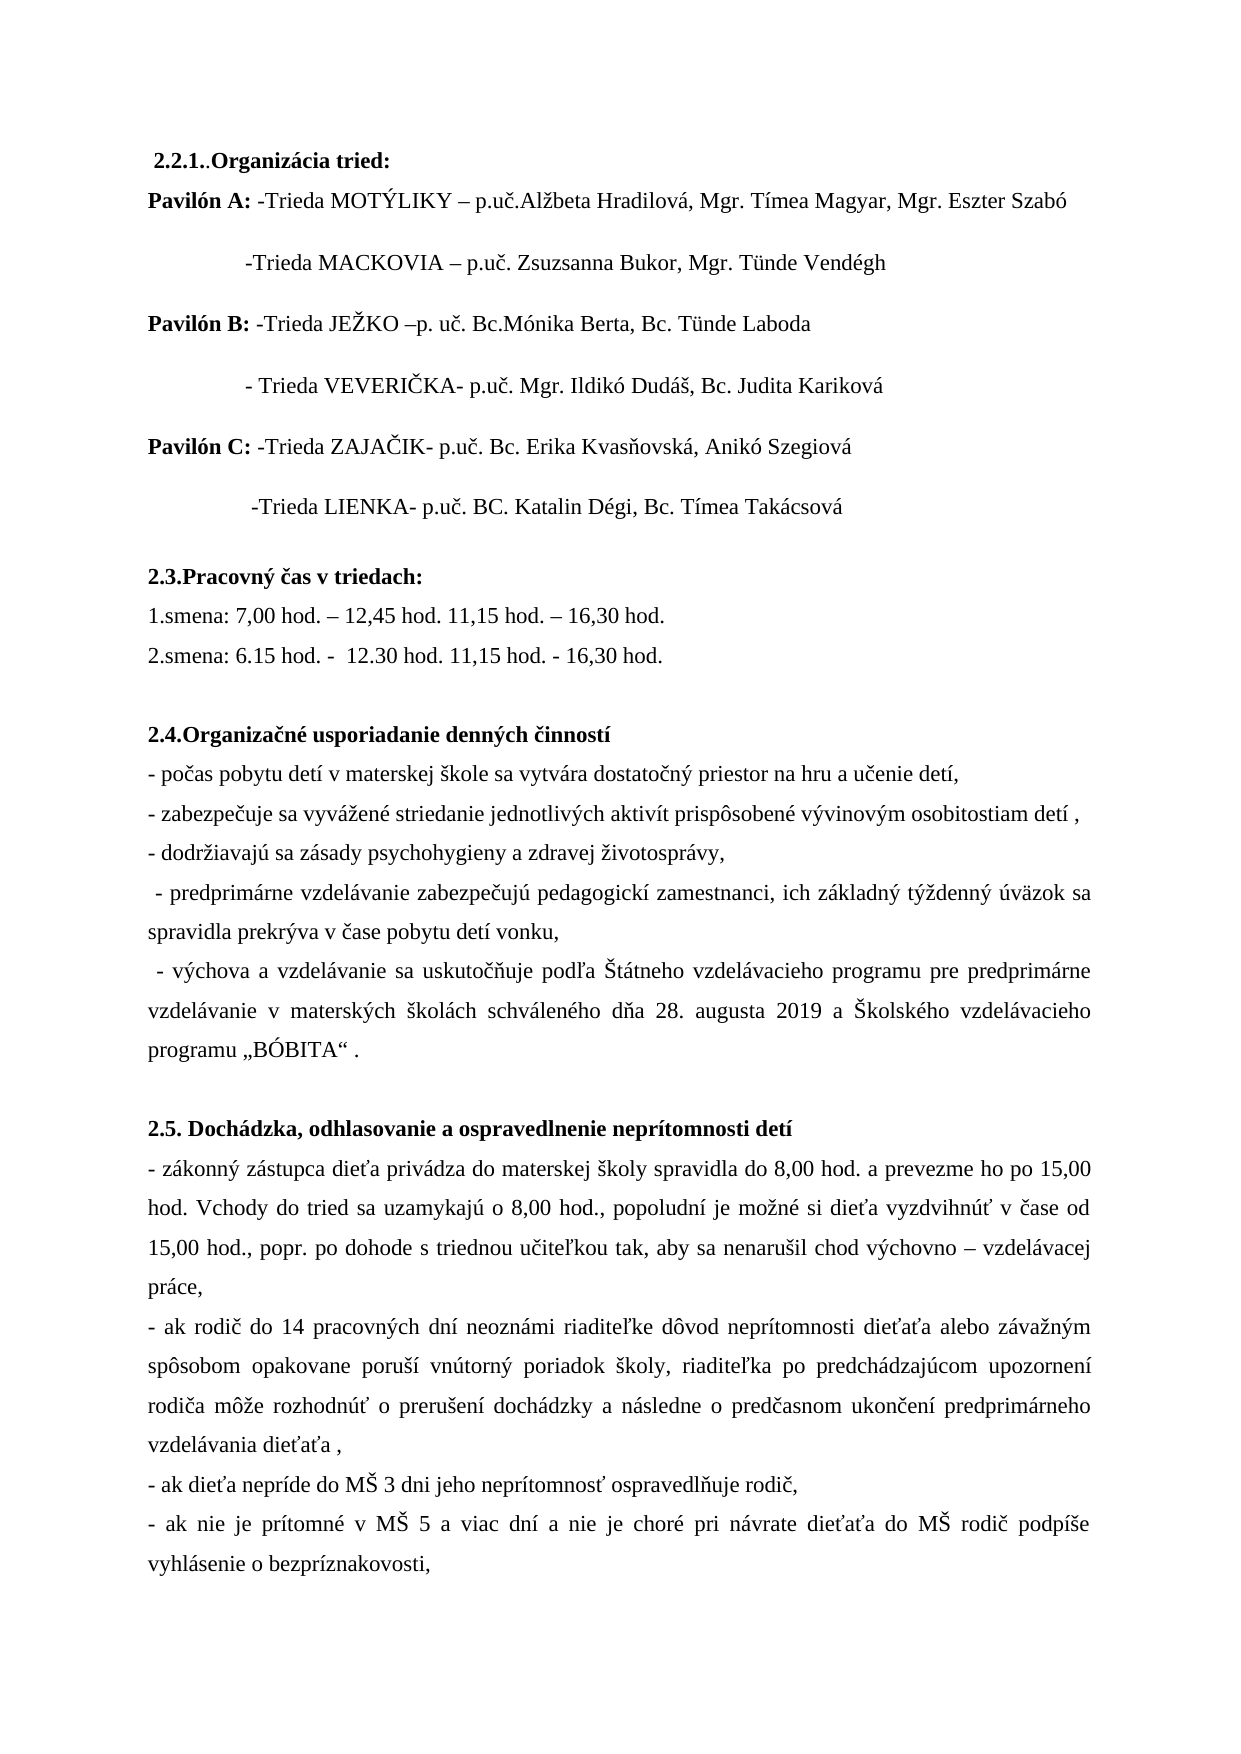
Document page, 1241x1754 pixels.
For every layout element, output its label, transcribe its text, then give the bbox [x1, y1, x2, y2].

text 2.3.Pracovný čas v triedach: [148, 563, 1093, 589]
text 2.4.Organizačné usporiadanie denných činností [148, 721, 1093, 747]
text - ak dieťa nepríde do MŠ 3 dni jeho neprítomnosť ospravedlňuje rodič, [148, 1471, 1093, 1497]
text Pavilón B: -Trieda JEŽKO –p. uč. Bc.Mónika Berta, Bc. Tünde Laboda [148, 310, 1093, 336]
text - zabezpečuje sa vyvážené striedanie jednotlivých aktivít prispôsobené vývinovým osobitostiam detí , [148, 800, 1093, 826]
text - ak rodič do 14 pracovných dní neoznámi riaditeľke dôvod neprítomnosti dieťaťa alebo závažným spôsobom opakovane poruší vnútorný poriadok školy, riaditeľka po predchádzajúcom upozornení rodiča môže rozhodnúť o prerušení dochádzky a následne o predčasnom ukončení predprimárneho vzdelávania dieťaťa , [148, 1313, 1093, 1458]
text Pavilón A: -Trieda MOTÝLIKY – p.uč.Alžbeta Hradilová, Mgr. Tímea Magyar, Mgr. Eszter Szabó [148, 187, 1093, 213]
text 1.smena: 7,00 hod. – 12,45 hod. 11,15 hod. – 16,30 hod. [148, 602, 1093, 629]
text - predprimárne vzdelávanie zabezpečujú pedagogickí zamestnanci, ich základný týždenný úväzok sa spravidla prekrýva v čase pobytu detí vonku, [148, 879, 1093, 944]
text Pavilón C: -Trieda ZAJAČIK- p.uč. Bc. Erika Kvasňovská, Anikó Szegiová [148, 433, 1093, 459]
text 2.2.1..Organizácia tried: [148, 148, 1093, 174]
text - počas pobytu detí v materskej škole sa vytvára dostatočný priestor na hru a učenie detí, [148, 760, 1093, 787]
text -Trieda MACKOVIA – p.uč. Zsuzsanna Bukor, Mgr. Tünde Vendégh [148, 249, 1093, 276]
text - ak nie je prítomné v MŠ 5 a viac dní a nie je choré pri návrate dieťaťa do MŠ rodič podpíše vyhlásenie o bezpríznakovosti, [148, 1510, 1093, 1576]
text 2.5. Dochádzka, odhlasovanie a ospravedlnenie neprítomnosti detí [148, 1116, 1093, 1142]
text - výchova a vzdelávanie sa uskutočňuje podľa Štátneho vzdelávacieho programu pre predprimárne vzdelávanie v materských školách schváleného dňa 28. augusta 2019 a Školského vzdelávacieho programu „BÓBITA“ . [148, 958, 1093, 1063]
text - zákonný zástupca dieťa privádza do materskej školy spravidla do 8,00 hod. a prevezme ho po 15,00 hod. Vchody do tried sa uzamykajú o 8,00 hod., popoludní je možné si dieťa vyzdvihnúť v čase od 15,00 hod., popr. po dohode s triednou učiteľkou tak, aby sa nenarušil chod výchovno – vzdelávacej práce, [148, 1155, 1093, 1300]
text - Trieda VEVERIČKA- p.uč. Mgr. Ildikó Dudáš, Bc. Judita Kariková [148, 372, 1093, 399]
text - dodržiavajú sa zásady psychohygieny a zdravej životosprávy, [148, 839, 1093, 866]
text 2.smena: 6.15 hod. - 12.30 hod. 11,15 hod. - 16,30 hod. [148, 642, 1093, 668]
text -Trieda LIENKA- p.uč. BC. Katalin Dégi, Bc. Tímea Takácsová [148, 493, 1093, 519]
